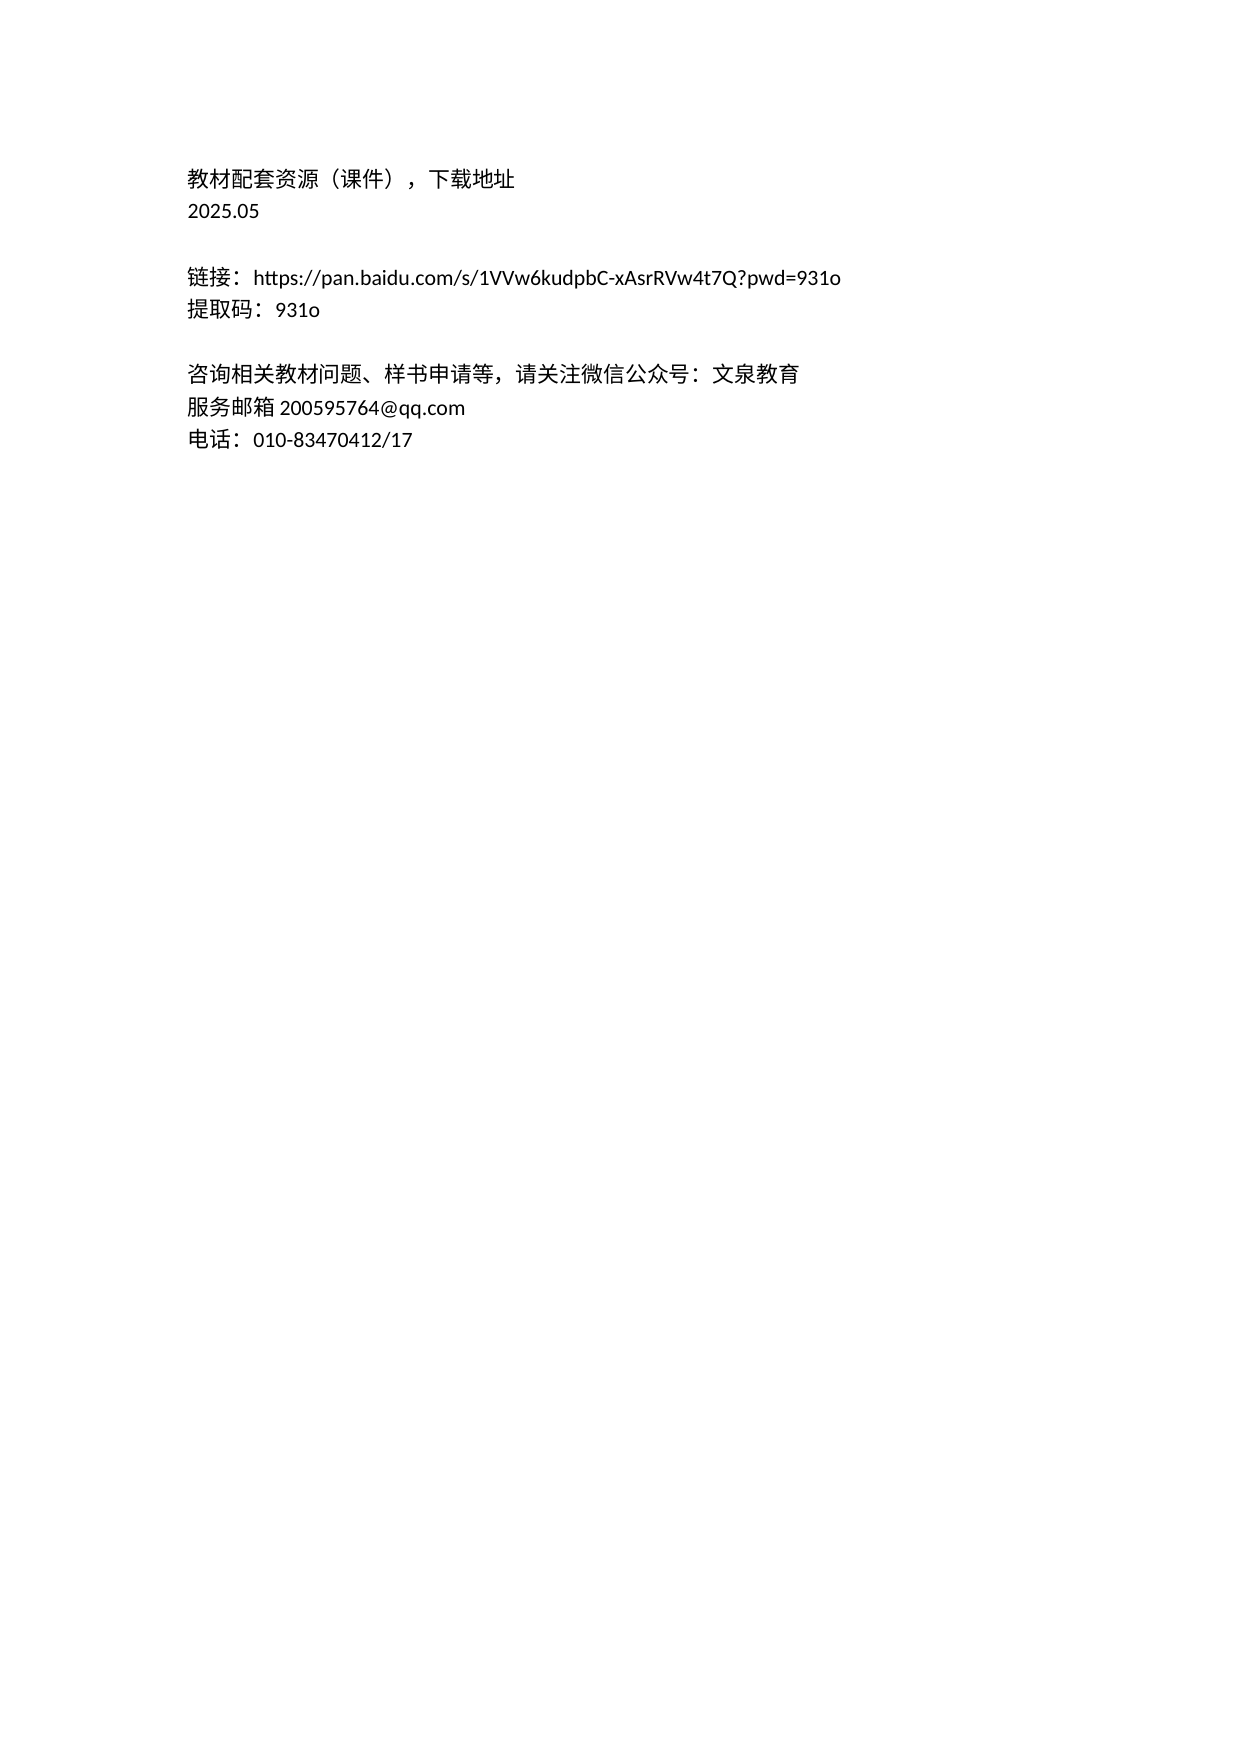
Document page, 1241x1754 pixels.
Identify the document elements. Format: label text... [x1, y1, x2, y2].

text 提取码：931o [187, 292, 1053, 324]
text 服务邮箱200595764@qq.com [187, 389, 1053, 422]
text 咨询相关教材问题、样书申请等，请关注微信公众号：文泉教育 [187, 357, 1053, 389]
text 2025.05 [187, 194, 1053, 227]
text 链接：https://pan.baidu.com/s/1VVw6kudpbC-xAsrRVw4t7Q?pwd=931o [187, 259, 1053, 292]
text 教材配套资源（课件），下载地址 [187, 162, 1053, 194]
text 电话：010-83470412/17 [187, 422, 1053, 454]
